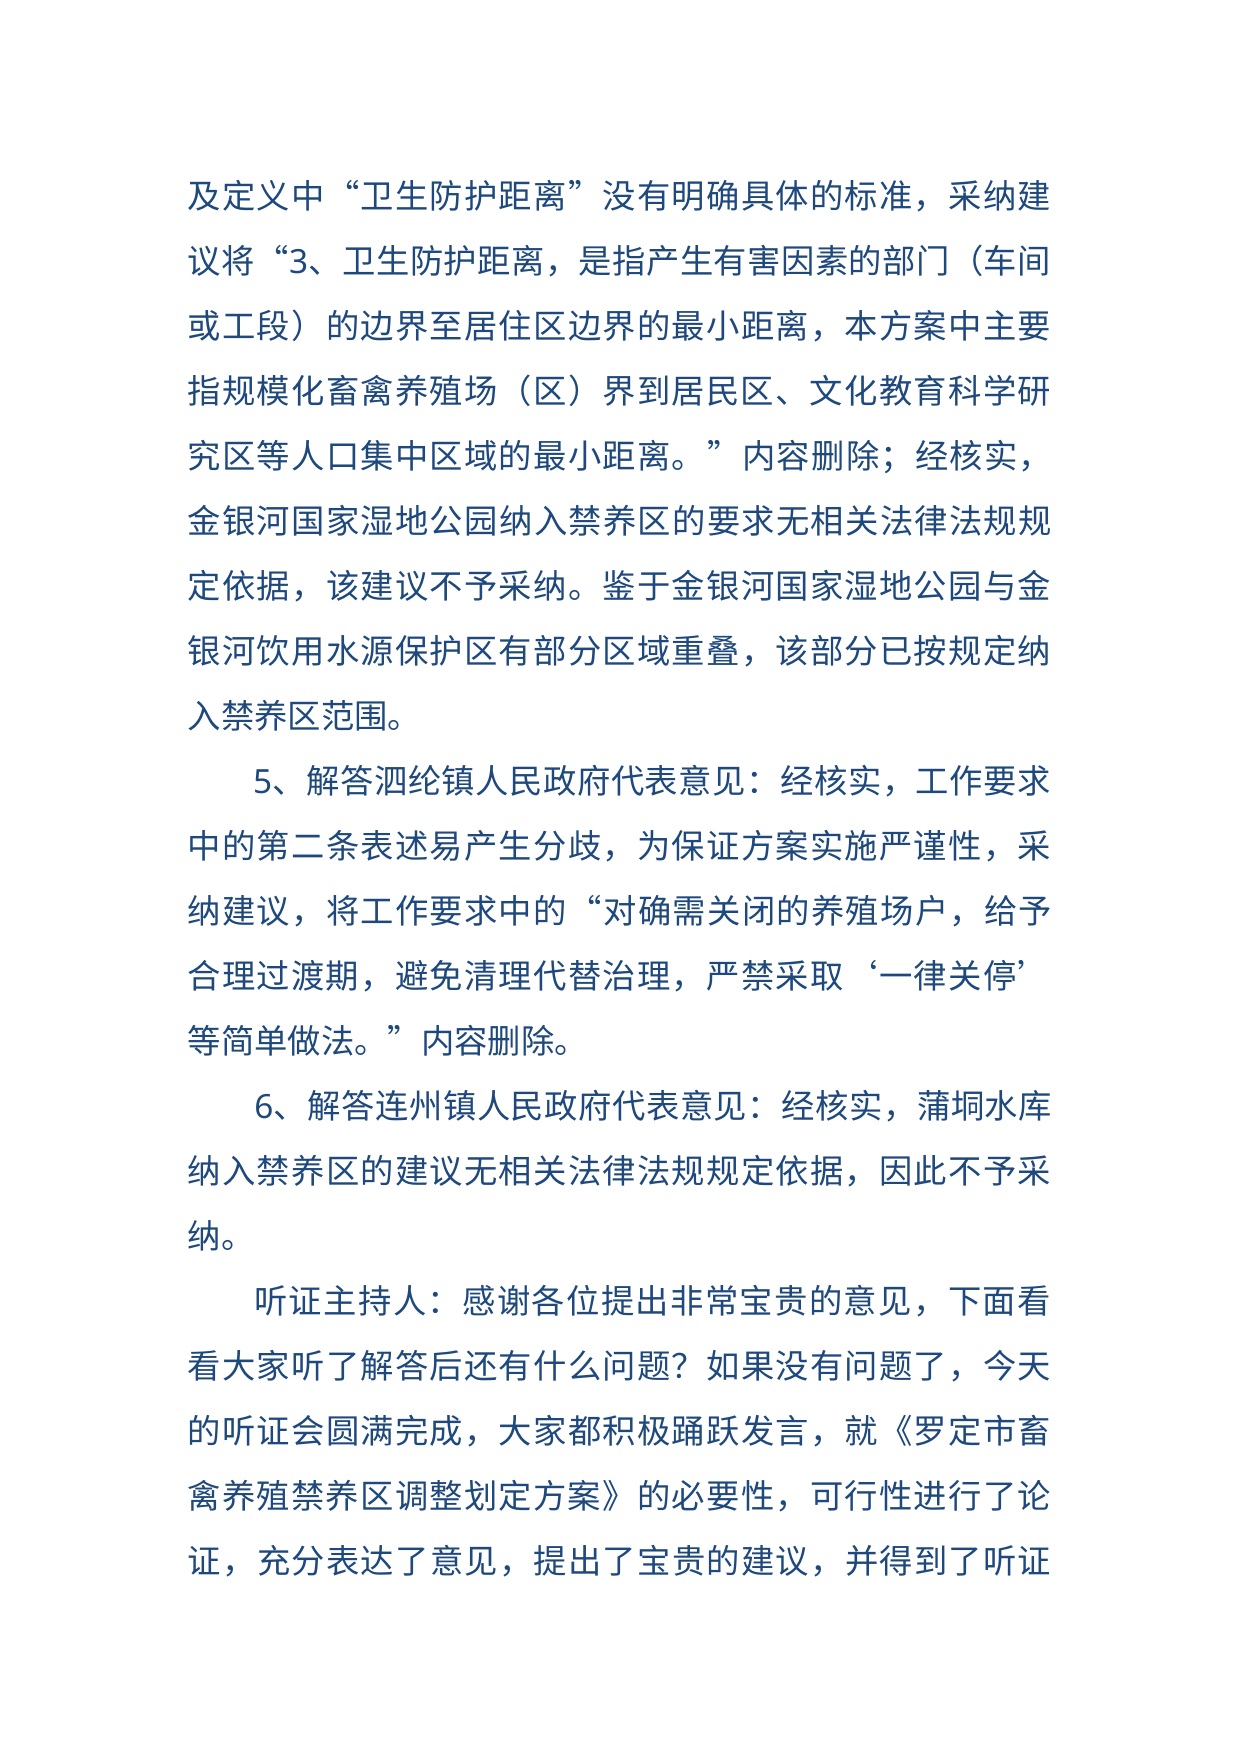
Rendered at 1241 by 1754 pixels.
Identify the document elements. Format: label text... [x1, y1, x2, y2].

text 6、解答连州镇人民政府代表意见：经核实，蒲垌水库纳入禁养区的建议无相关法律法规规定依据，因此不予采纳。 [187, 1072, 1053, 1267]
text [187, 162, 1053, 747]
text 5、解答泗纶镇人民政府代表意见：经核实，工作要求中的第二条表述易产生分歧，为保证方案实施严谨性，采纳建议，将工作要求中的“对确需关闭的养殖场户，给予合理过渡期，避免清理代替治理，严禁采取‘一律关停’等简单做法。”内容删除。 [187, 747, 1053, 1072]
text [187, 1267, 1053, 1592]
